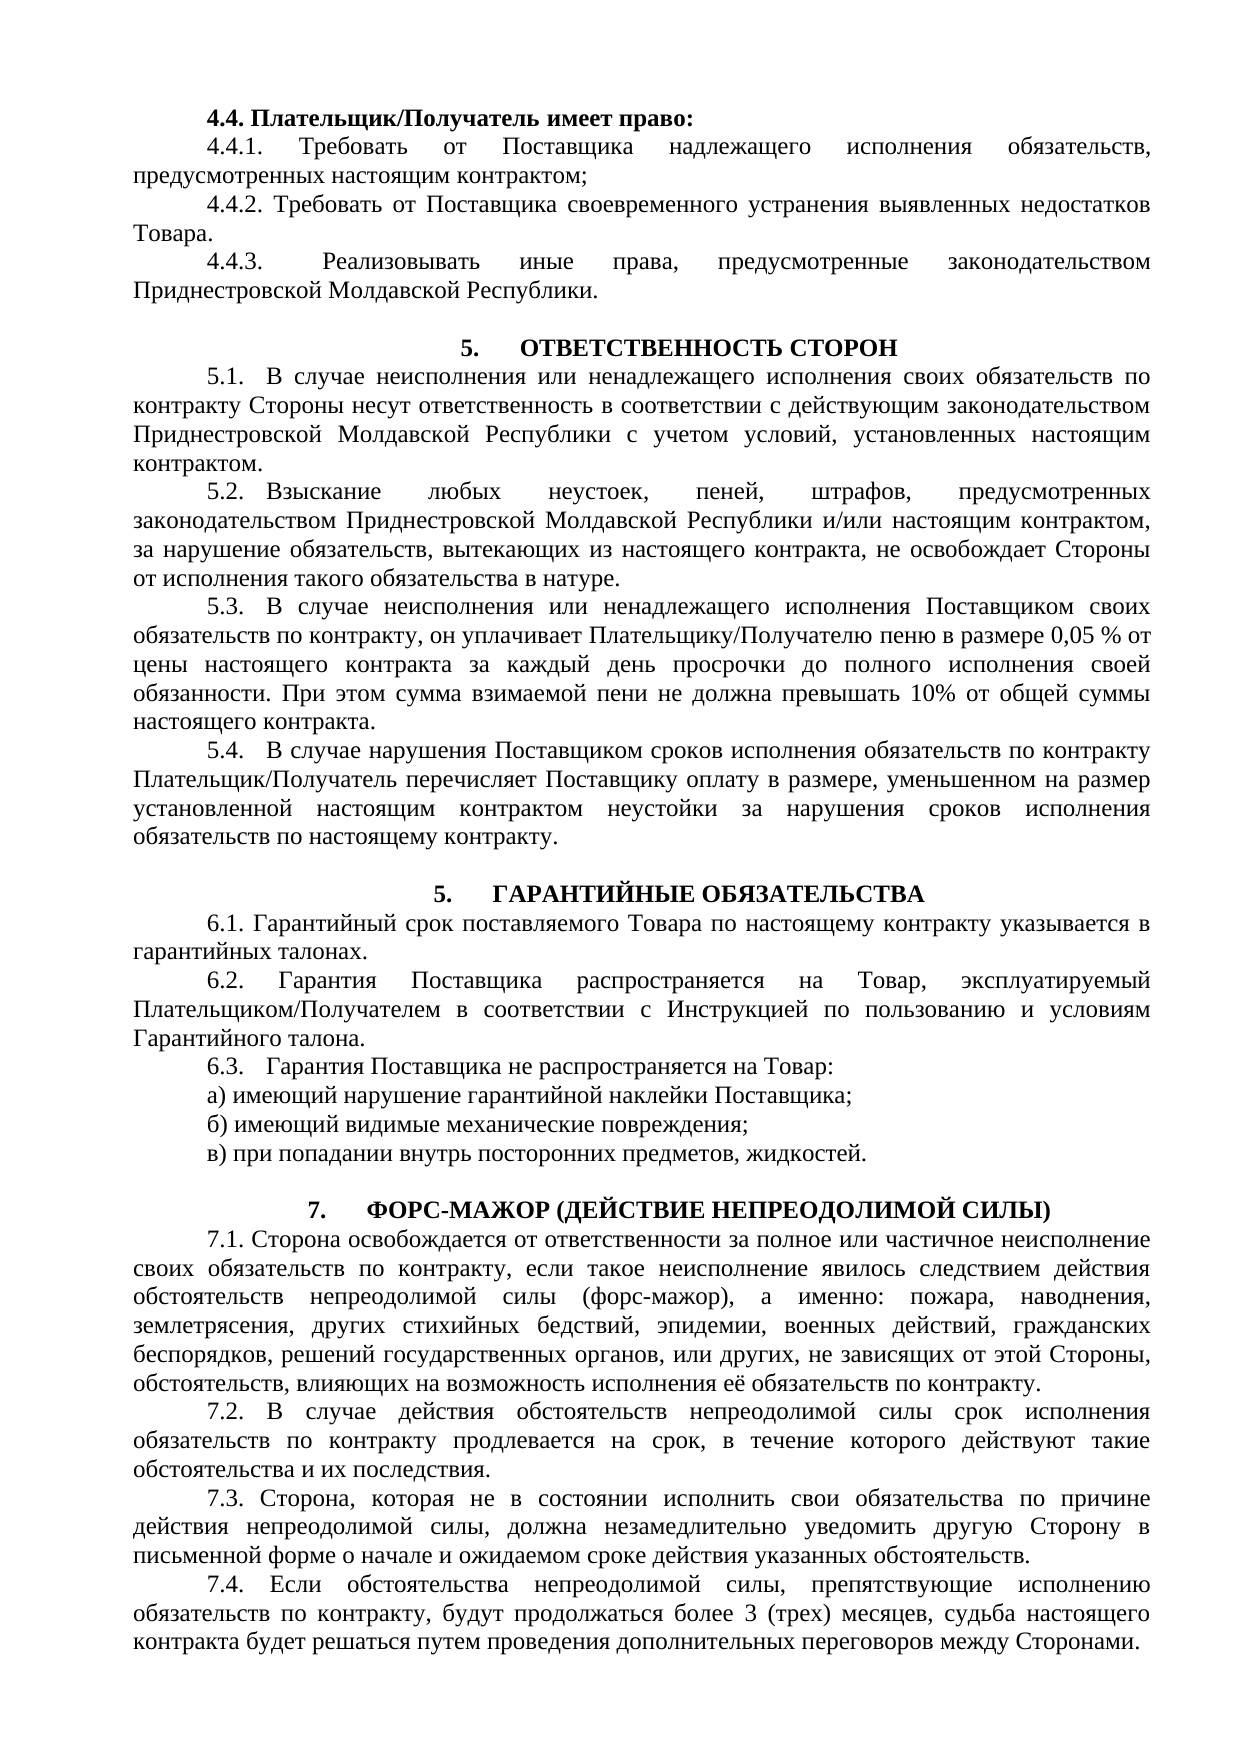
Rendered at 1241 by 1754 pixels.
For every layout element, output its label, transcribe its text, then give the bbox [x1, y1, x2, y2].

list 4.4. Плательщик/Получатель имеет право: [133, 103, 1152, 131]
list Реализовывать иные права, предусмотренные законодательством Приднестровской Молдавской Республики. [133, 246, 1152, 304]
text 6.2. Гарантия Поставщика распространяется на Товар, эксплуатируемый Плательщиком/Получателем в соответствии с Инструкцией по пользованию и условиям Гарантийного талона. [133, 965, 1152, 1051]
list Гарантия Поставщика не распространяется на Товар: [133, 1051, 1152, 1080]
list ФОРС-МАЖОР (ДЕЙСТВИЕ НЕПРЕОДОЛИМОЙ СИЛЫ) [133, 1195, 1152, 1224]
text 7.1. Сторона освобождается от ответственности за полное или частичное неисполнение своих обязательств по контракту, если такое неисполнение явилось следствием действия обстоятельств непреодолимой силы (форс-мажор), а именно: пожара, наводнения, землетрясения, других стихийных бедствий, эпидемии, военных действий, гражданских беспорядков, решений государственных органов, или других, не зависящих от этой Стороны, обстоятельств, влияющих на возможность исполнения её обязательств по контракту. [133, 1224, 1152, 1396]
text 7.4. Если обстоятельства непреодолимой силы, препятствующие исполнению обязательств по контракту, будут продолжаться более 3 (трех) месяцев, судьба настоящего контракта будет решаться путем проведения дополнительных переговоров между Сторонами. [133, 1569, 1152, 1655]
list ОТВЕТСТВЕННОСТЬ СТОРОН [133, 333, 1152, 361]
text 6.1. Гарантийный срок поставляемого Товара по настоящему контракту указывается в гарантийных талонах. [133, 908, 1152, 965]
list Взыскание любых неустоек, пеней, штрафов, предусмотренных законодательством Приднестровской Молдавской Республики и/или настоящим контрактом, за нарушение обязательств, вытекающих из настоящего контракта, не освобождает Стороны от исполнения такого обязательства в натуре. [133, 476, 1152, 591]
text 4.4.1. Требовать от Поставщика надлежащего исполнения обязательств, предусмотренных настоящим контрактом; [133, 131, 1152, 189]
list ГАРАНТИЙНЫЕ ОБЯЗАТЕЛЬСТВА [133, 879, 1152, 908]
text 7.3. Сторона, которая не в состоянии исполнить свои обязательства по причине действия непреодолимой силы, должна незамедлительно уведомить другую Сторону в письменной форме о начале и ожидаемом сроке действия указанных обстоятельств. [133, 1483, 1152, 1569]
list В случае неисполнения или ненадлежащего исполнения своих обязательств по контракту Стороны несут ответственность в соответствии с действующим законодательством Приднестровской Молдавской Республики с учетом условий, установленных настоящим контрактом. [133, 361, 1152, 476]
text б) имеющий видимые механические повреждения; [133, 1109, 1152, 1138]
text 4.4.2. Требовать от Поставщика своевременного устранения выявленных недостатков Товара. [133, 189, 1152, 246]
text а) имеющий нарушение гарантийной наклейки Поставщика; [133, 1080, 1152, 1109]
text 7.2. В случае действия обстоятельств непреодолимой силы срок исполнения обязательств по контракту продлевается на срок, в течение которого действуют такие обстоятельства и их последствия. [133, 1396, 1152, 1483]
list В случае нарушения Поставщиком сроков исполнения обязательств по контракту Плательщик/Получатель перечисляет Поставщику оплату в размере, уменьшенном на размер установленной настоящим контрактом неустойки за нарушения сроков исполнения обязательств по настоящему контракту. [133, 735, 1152, 850]
list В случае неисполнения или ненадлежащего исполнения Поставщиком своих обязательств по контракту, он уплачивает Плательщику/Получателю пеню в размере 0,05 % от цены настоящего контракта за каждый день просрочки до полного исполнения своей обязанности. При этом сумма взимаемой пени не должна превышать 10% от общей суммы настоящего контракта. [133, 591, 1152, 735]
text в) при попадании внутрь посторонних предметов, жидкостей. [133, 1138, 1152, 1166]
